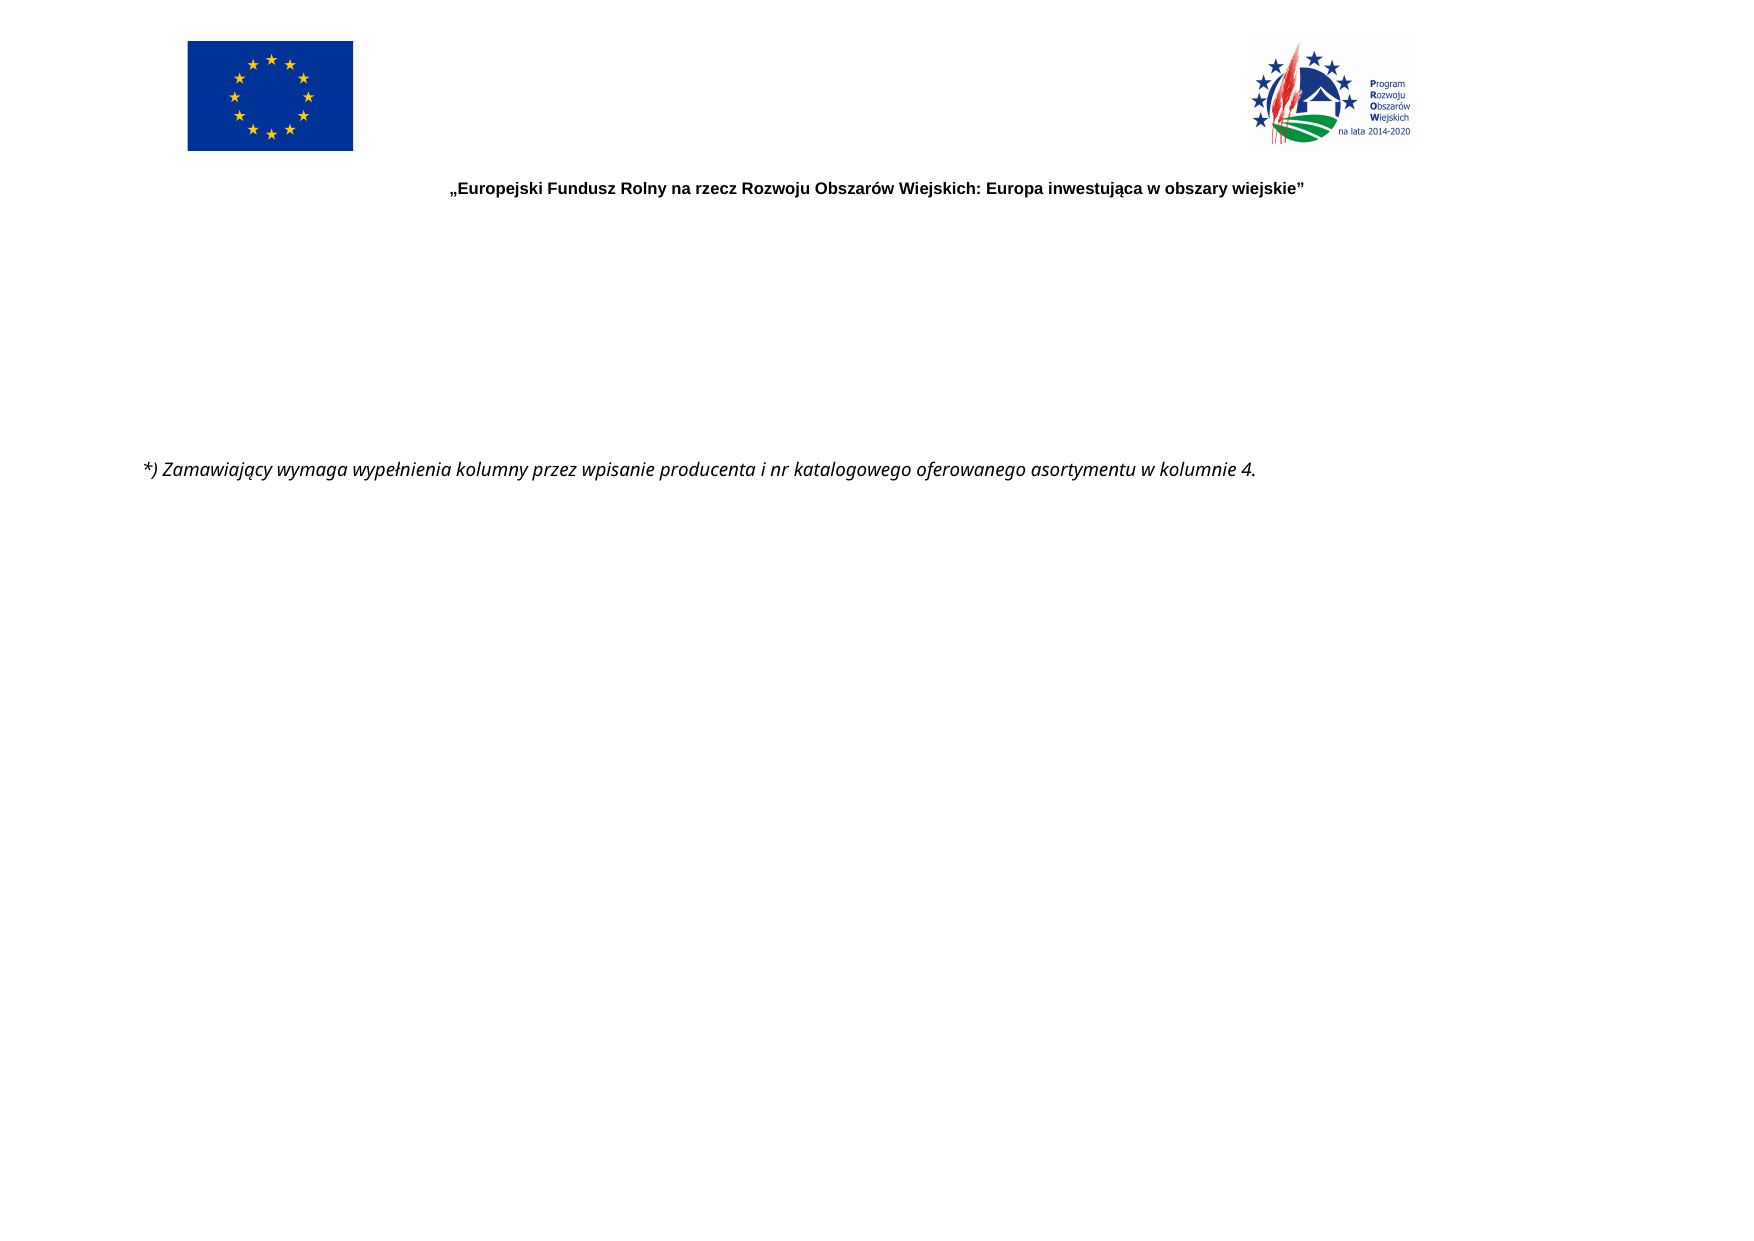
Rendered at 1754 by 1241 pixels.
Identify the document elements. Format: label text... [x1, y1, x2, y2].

picture [1244, 35, 1420, 151]
text *) Zamawiający wymaga wypełnienia kolumny przez wpisanie producenta i nr katalogowego oferowanego asortymentu w kolumnie 4. [142, 457, 1612, 482]
picture [187, 41, 354, 151]
